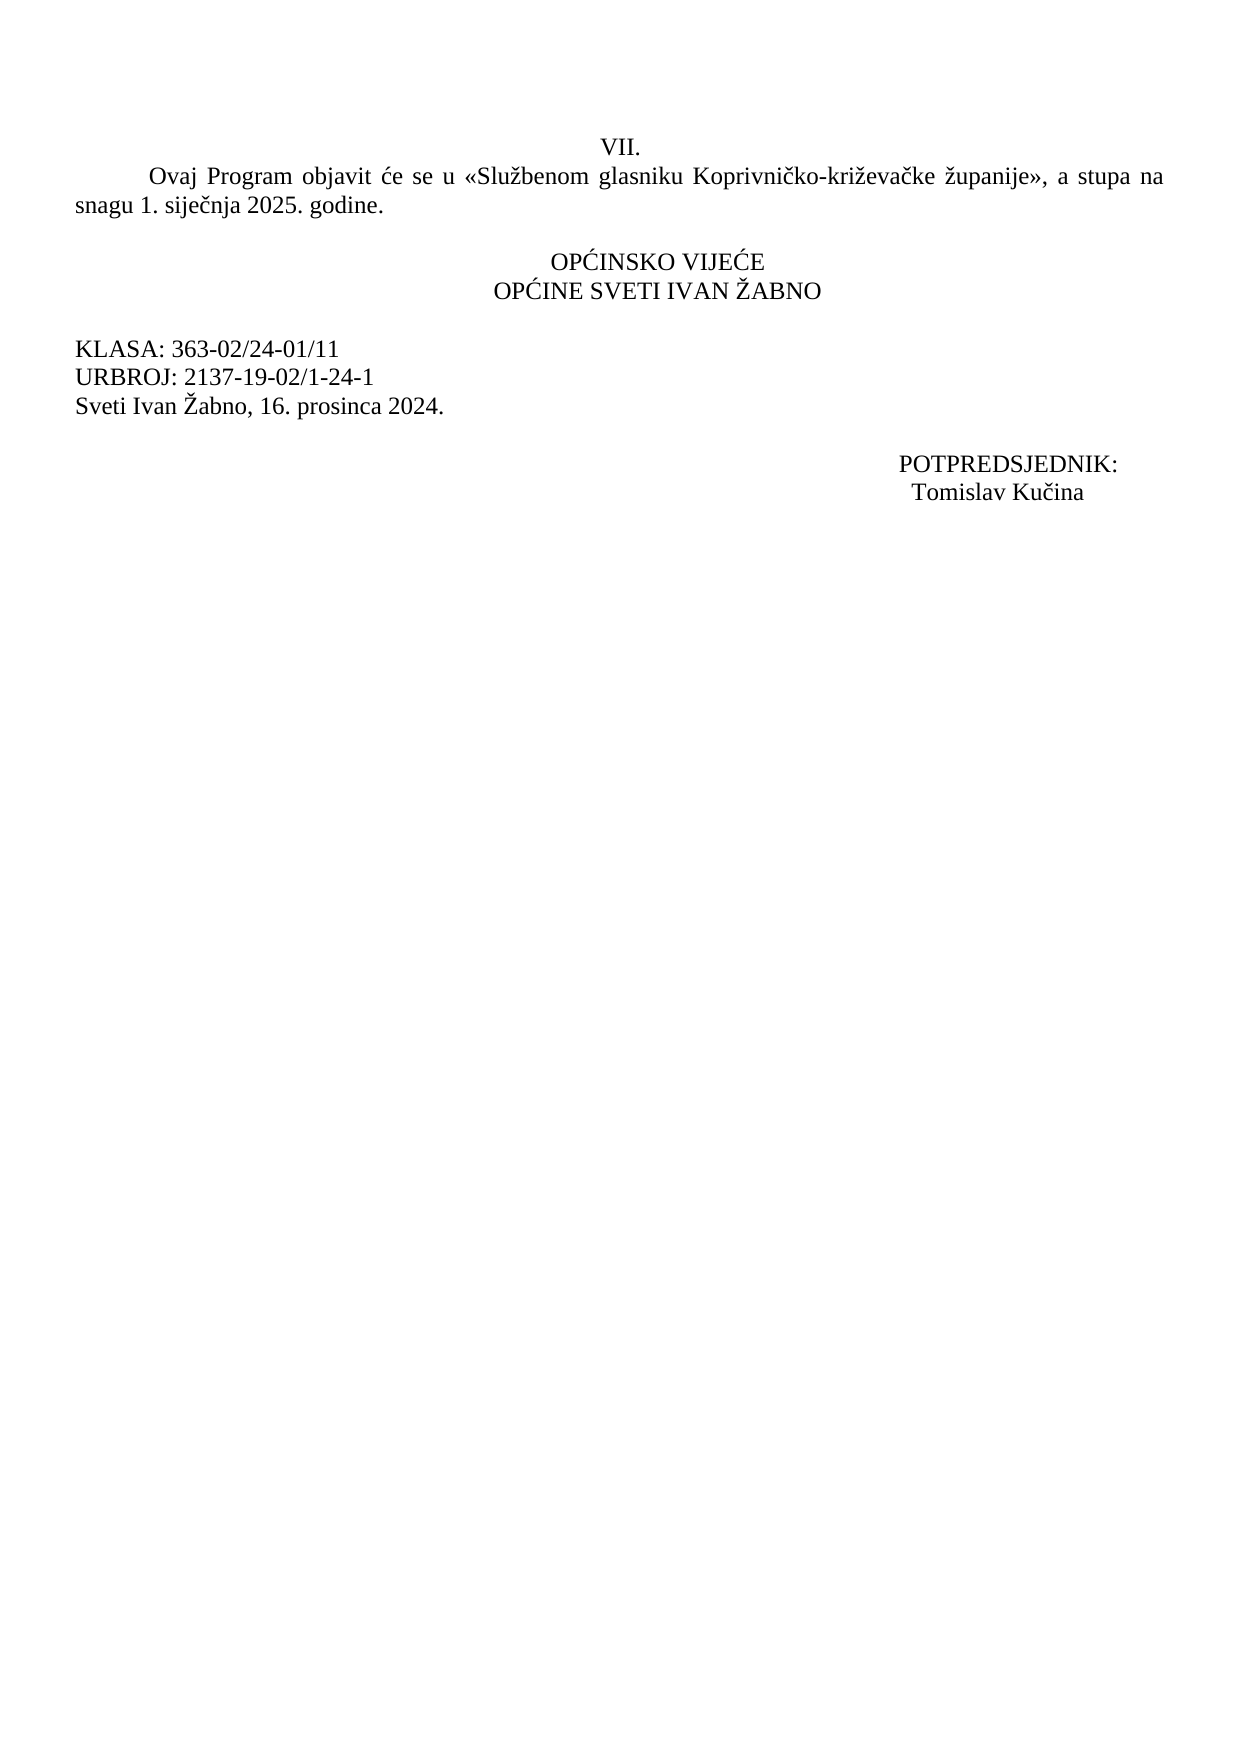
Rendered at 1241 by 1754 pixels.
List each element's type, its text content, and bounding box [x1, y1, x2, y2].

text URBROJ: 2137-19-02/1-24-1 [75, 362, 1165, 391]
text KLASA: 363-02/24-01/11 [75, 334, 1165, 362]
text Ovaj Program objavit će se u «Službenom glasniku Koprivničko-križevačke županije», a stupa na snagu 1. siječnja 2025. godine. [75, 161, 1165, 219]
text Tomislav Kučina [75, 477, 1165, 506]
text VII. [75, 132, 1165, 161]
text Sveti Ivan Žabno, 16. prosinca 2024. [75, 391, 1165, 420]
text POTPREDSJEDNIK: [75, 449, 1165, 477]
text OPĆINE SVETI IVAN ŽABNO [150, 276, 1165, 305]
text OPĆINSKO VIJEĆE [150, 247, 1165, 276]
